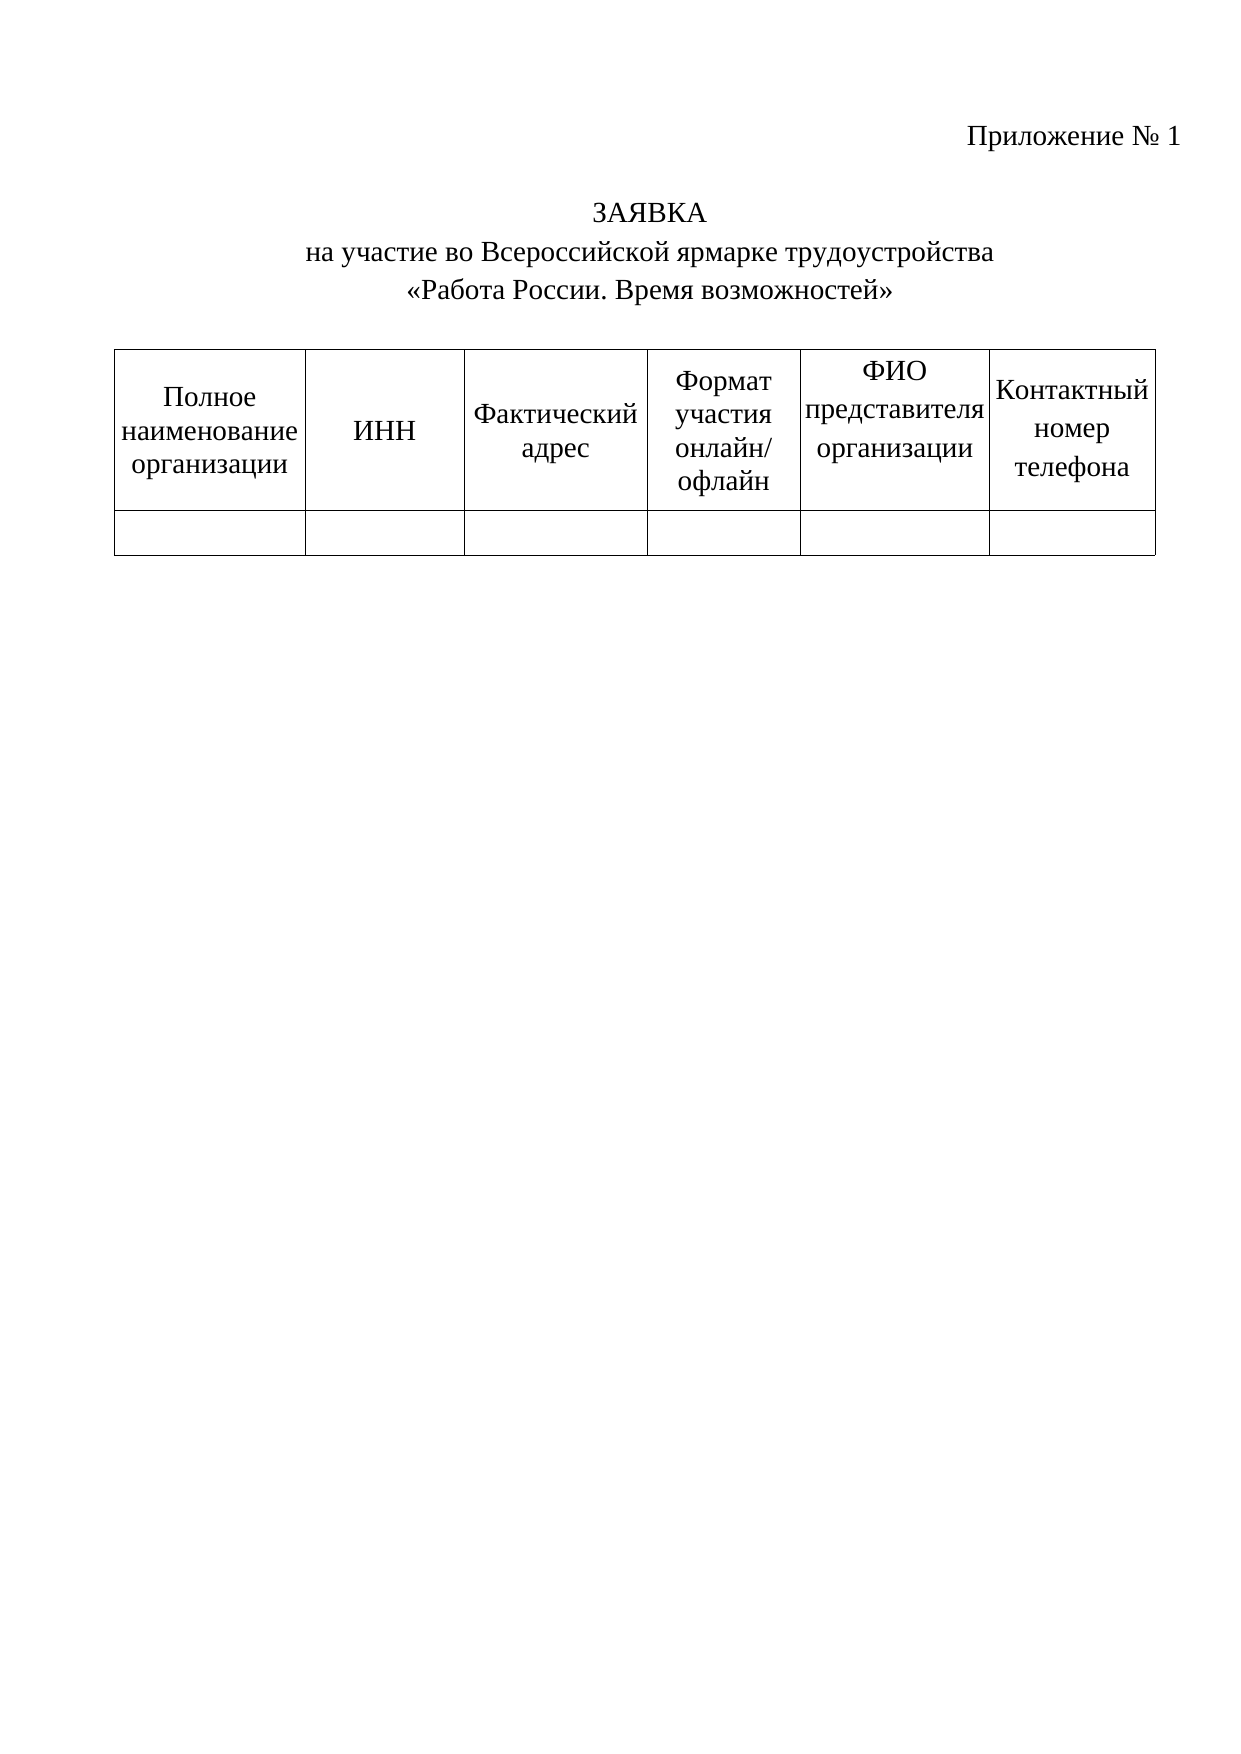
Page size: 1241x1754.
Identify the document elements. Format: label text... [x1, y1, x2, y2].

text ЗАЯВКА [118, 195, 1181, 229]
table_cell [306, 511, 464, 555]
text Приложение № 1 [118, 118, 1181, 152]
table_cell [648, 511, 800, 555]
table_header ИНН [306, 350, 464, 510]
table_cell [801, 511, 989, 555]
table_header Фактический адрес [465, 350, 647, 510]
table_header Полное наименование организации [115, 350, 305, 510]
table_header Контактный номер телефона [990, 350, 1155, 510]
text «Работа России. Время возможностей» [118, 272, 1181, 306]
table_cell [115, 511, 305, 555]
table_header Формат участия онлайн/офлайн [648, 350, 800, 510]
table_cell [990, 511, 1155, 555]
table_header ФИО представителя организации [801, 350, 989, 510]
text на участие во Всероссийской ярмарке трудоустройства [118, 234, 1181, 267]
table_cell [465, 511, 647, 555]
